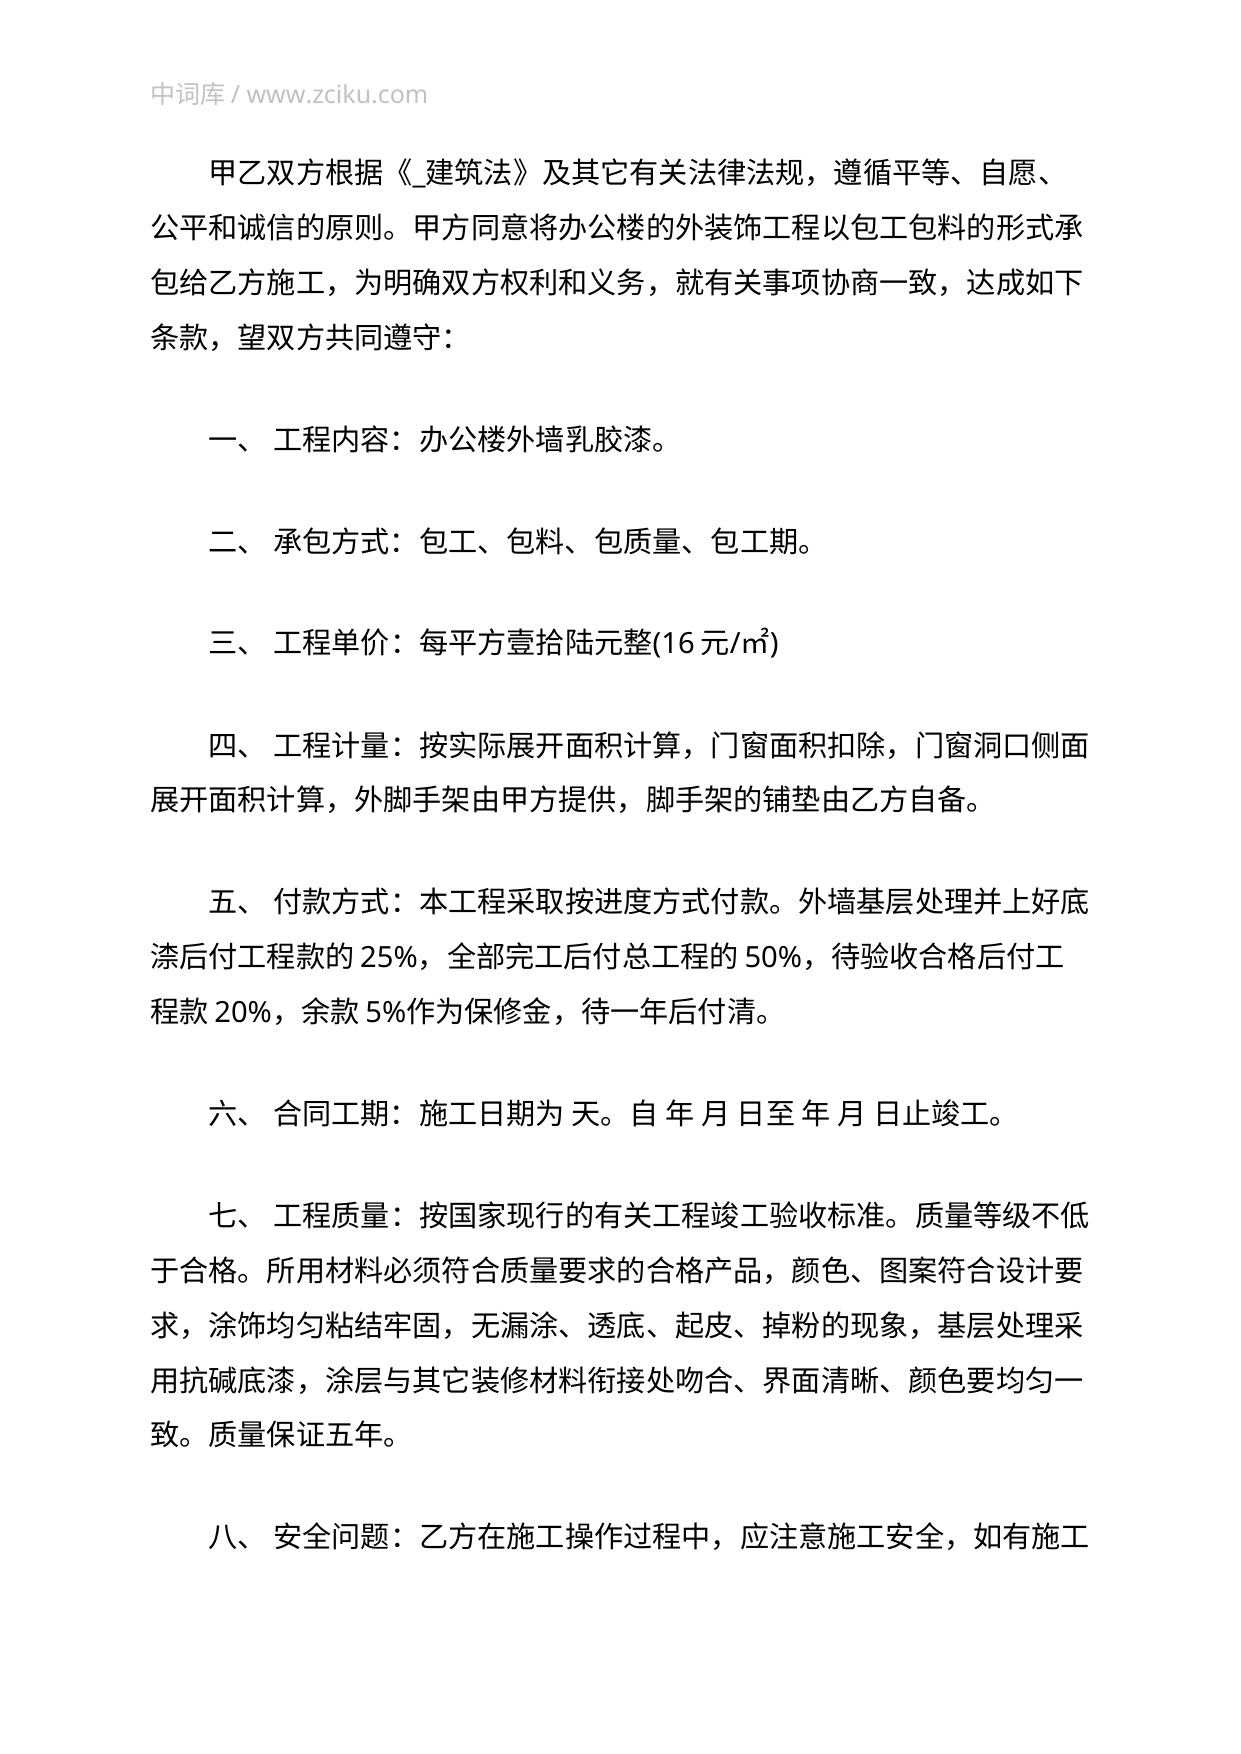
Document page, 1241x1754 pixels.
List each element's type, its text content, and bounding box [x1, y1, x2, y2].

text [150, 1514, 1090, 1556]
text 七、 工程质量：按国家现行的有关工程竣工验收标准。质量等级不低于合格。所用材料必须符合质量要求的合格产品，颜色、图案符合设计要求，涂饰均匀粘结牢固，无漏涂、透底、起皮、掉粉的现象，基层处理采用抗碱底漆，涂层与其它装修材料衔接处吻合、界面清晰、颜色要均匀一致。质量保证五年。 [150, 1192, 1090, 1454]
text 二、 承包方式：包工、包料、包质量、包工期。 [150, 518, 1090, 561]
text 五、 付款方式：本工程采取按进度方式付款。外墙基层处理并上好底渿后付工程款的25%，全部完工后付总工程的50%，待验收合格后付工程款20%，余款5%作为保修金，待一年后付清。 [150, 879, 1090, 1031]
text 三、 工程单价：每平方壹拾陆元整(16元/㎡) [150, 620, 1090, 662]
text 一、 工程内容：办公楼外墙乳胶漆。 [150, 417, 1090, 459]
text 四、 工程计量：按实际展开面积计算，门窗面积扣除，门窗洞口侧面展开面积计算，外脚手架由甲方提供，脚手架的铺垫由乙方自备。 [150, 722, 1090, 819]
text 六、 合同工期：施工日期为 天。自 年 月 日至 年 月 日止竣工。 [150, 1091, 1090, 1133]
text 甲乙双方根据《_建筑法》及其它有关法律法规，遵循平等、自愿、公平和诚信的原则。甲方同意将办公楼的外装饰工程以包工包料的形式承包给乙方施工，为明确双方权利和义务，就有关事项协商一致，达成如下条款，望双方共同遵守： [150, 150, 1090, 357]
